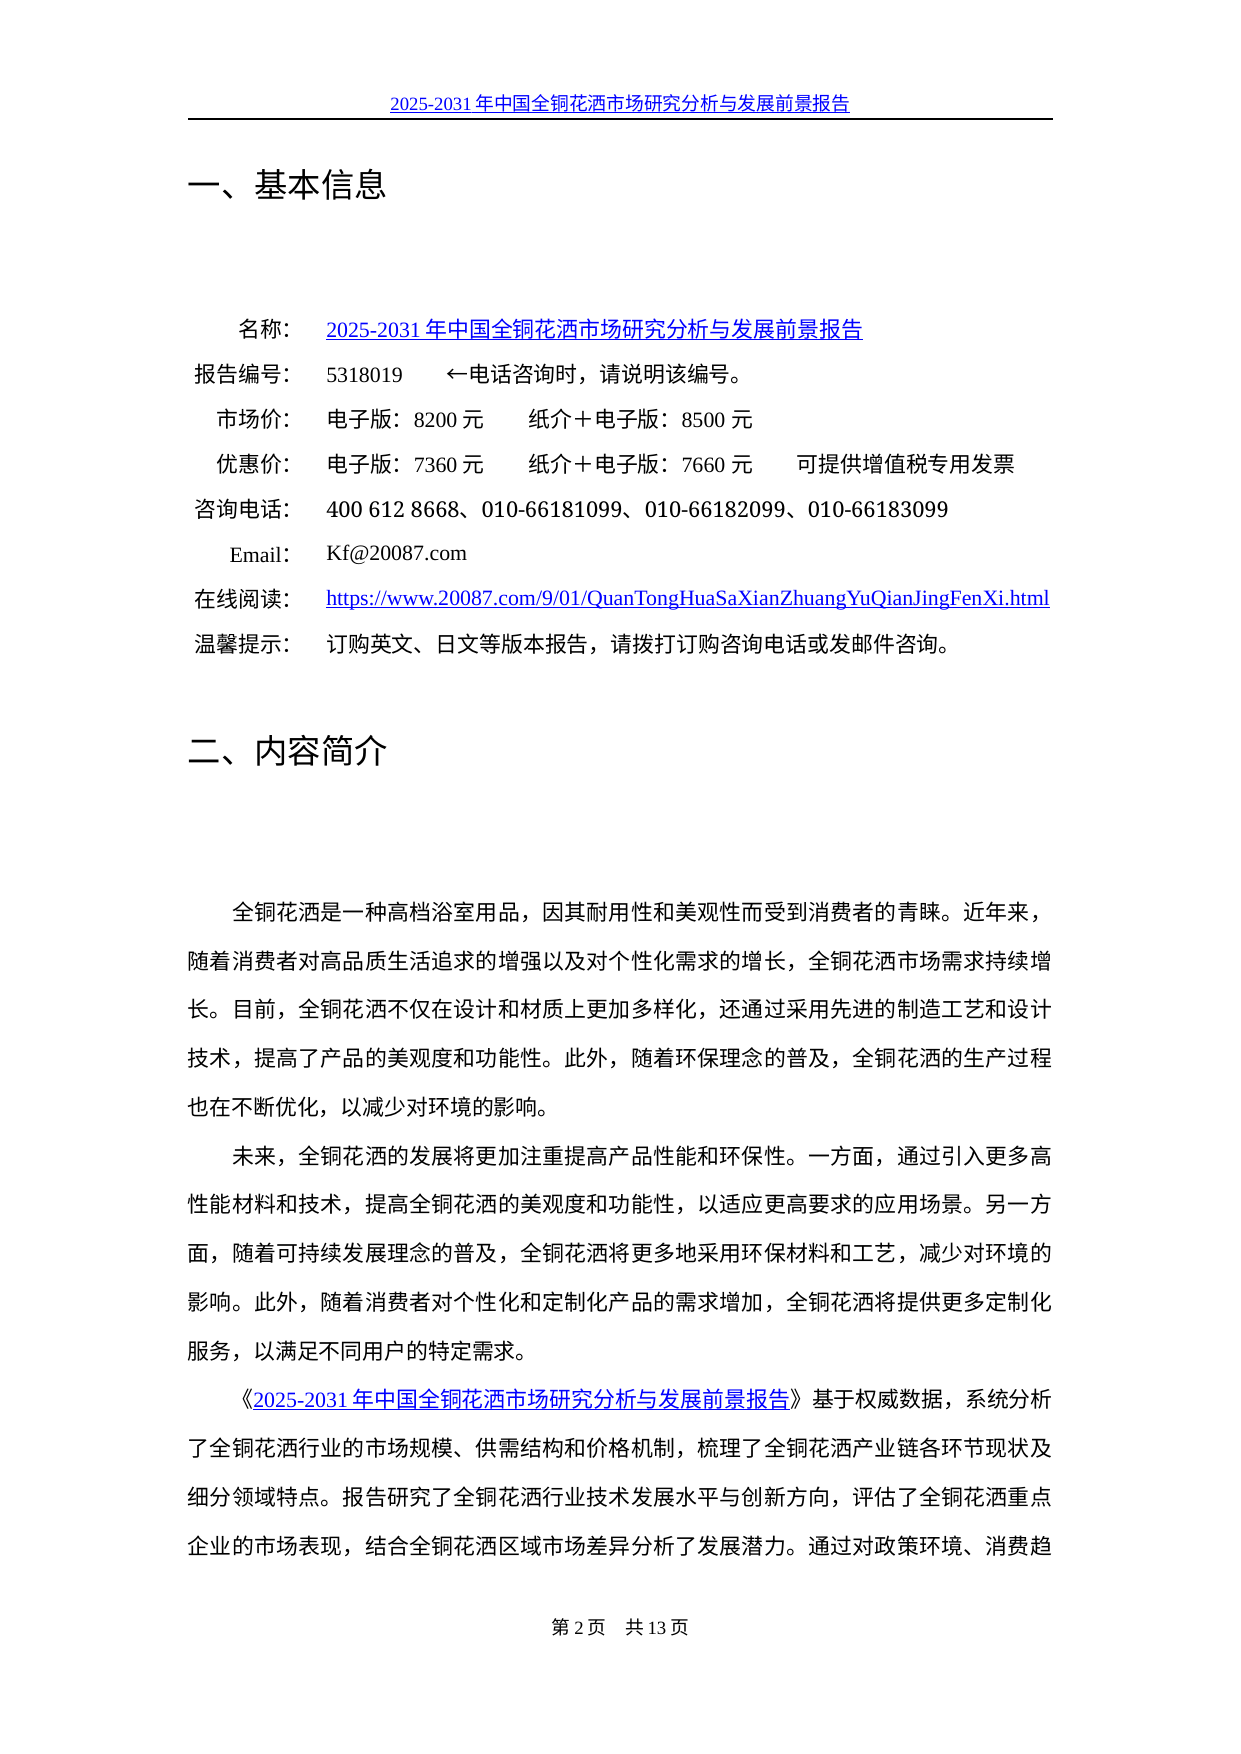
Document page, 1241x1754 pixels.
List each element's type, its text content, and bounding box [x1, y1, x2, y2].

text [187, 894, 1053, 1561]
table_cell 在线阅读： [167, 582, 315, 627]
table_cell 400 612 8668、010-66181099、010-66182099、010-66183099 [315, 492, 1073, 537]
table_cell 订购英文、日文等版本报告，请拨打订购咨询电话或发邮件咨询。 [315, 627, 1073, 672]
table_cell 咨询电话： [167, 492, 315, 537]
table_cell 报告编号： [167, 357, 315, 402]
table_cell 市场价： [167, 402, 315, 447]
title 一、基本信息 [187, 150, 1053, 215]
table_cell 优惠价： [167, 447, 315, 492]
table_cell 电子版：8200 元 纸介＋电子版：8500 元 [315, 402, 1073, 447]
table_cell [315, 582, 1073, 627]
table_cell 温馨提示： [167, 627, 315, 672]
table_cell 5318019 ←电话咨询时，请说明该编号。 [315, 357, 1073, 402]
table_header 2025-2031年中国全铜花洒市场研究分析与发展前景报告 [315, 312, 1073, 357]
table_cell Email： [167, 537, 315, 582]
table_cell 电子版：7360 元 纸介＋电子版：7660 元 可提供增值税专用发票 [315, 447, 1073, 492]
table_header 名称： [167, 312, 315, 357]
table_cell Kf@20087.com [315, 537, 1073, 582]
title 二、内容简介 [187, 717, 1053, 782]
